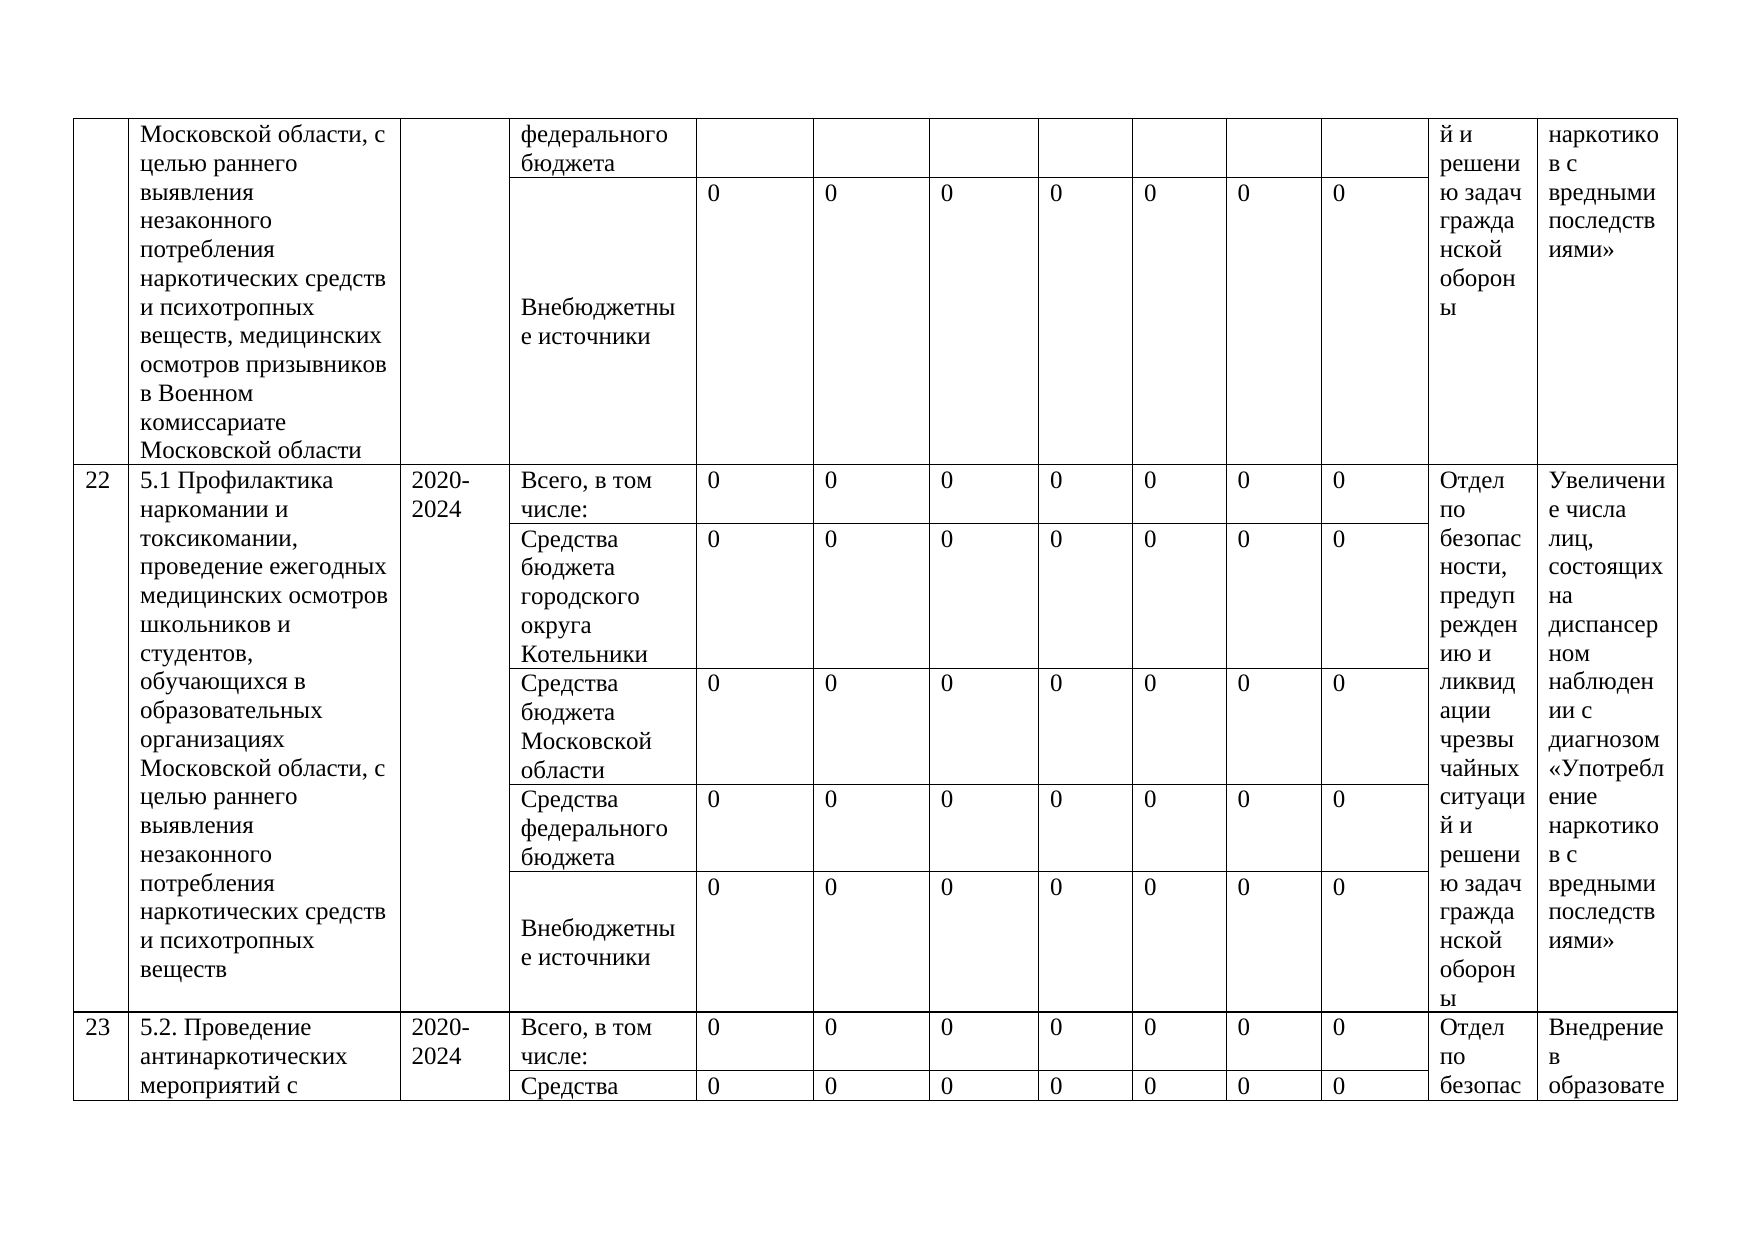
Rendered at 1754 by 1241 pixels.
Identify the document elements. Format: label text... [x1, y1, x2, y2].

table_cell 0 [1322, 465, 1428, 523]
table_cell 0 [697, 465, 813, 523]
table_cell 0 [1322, 785, 1428, 871]
table_cell 0 [814, 1071, 929, 1100]
table_cell 0 [1227, 669, 1321, 783]
table_cell 0 [814, 872, 929, 1011]
table_cell Средства бюджета Московской области [510, 669, 696, 783]
table_cell 0 [1322, 669, 1428, 783]
table_cell 2020-2024 [401, 465, 509, 1011]
table_cell 0 [1227, 785, 1321, 871]
table_cell 0 [1227, 872, 1321, 1011]
table_cell 23 [74, 1013, 128, 1100]
table_cell 0 [1133, 119, 1226, 177]
table_cell 0 [1227, 465, 1321, 523]
table_cell Средства бюджета городского округа Котельники [510, 524, 696, 667]
table_cell Увеличение числа лиц, состоящих на диспансерном наблюдении с диагнозом «Употребление наркотиков с вредными последствиями» [1538, 465, 1677, 1011]
table_cell 0 [814, 119, 929, 177]
table_cell 0 [930, 785, 1038, 871]
table_cell 0 [1039, 669, 1132, 783]
table_cell Внебюджетные источники [510, 178, 696, 464]
table_cell 0 [1133, 785, 1226, 871]
table_cell 0 [1133, 465, 1226, 523]
table_cell 0 [697, 669, 813, 783]
table_cell 0 [930, 669, 1038, 783]
table_cell 0 [697, 785, 813, 871]
table_cell 0 [814, 178, 929, 464]
table_cell 0 [1227, 119, 1321, 177]
table_cell 0 [930, 872, 1038, 1011]
table_cell 0 [814, 1013, 929, 1070]
table_cell 0 [1133, 872, 1226, 1011]
table_cell 22 [74, 465, 128, 1011]
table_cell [510, 1071, 696, 1100]
table_cell Отдел по безопасности, предупреждению и ликвидации чрезвычайных ситуаций и решению задач гражданской обороны/управление развития отраслей социальной сферы [1429, 1013, 1537, 1100]
table_cell 0 [1039, 524, 1132, 667]
table_cell 5.2. Проведение антинаркотических мероприятий с использованием профилактических программ, одобренных Министерством образования Московской области [129, 1013, 400, 1100]
table_cell 0 [814, 524, 929, 667]
table_cell 0 [814, 669, 929, 783]
table_cell 0 [1039, 1013, 1132, 1070]
table_cell 0 [1133, 524, 1226, 667]
table_cell 0 [930, 465, 1038, 523]
table_cell 5.1 Профилактика наркомании и токсикомании, проведение ежегодных медицинских осмотров школьников и студентов, обучающихся в образовательных организациях Московской области, с целью раннего выявления незаконного потребления наркотических средств и психотропных веществ [129, 465, 400, 1011]
table_cell 0 [1039, 872, 1132, 1011]
table_cell 0 [1227, 1013, 1321, 1070]
table_cell Средства федерального бюджета [510, 785, 696, 871]
table_cell 0 [1227, 1071, 1321, 1100]
table_cell 0 [1227, 524, 1321, 667]
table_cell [510, 119, 696, 177]
table_cell 0 [697, 1013, 813, 1070]
table_cell Всего, в том числе: [510, 465, 696, 523]
table_cell 0 [930, 1071, 1038, 1100]
table_cell 0 [1039, 465, 1132, 523]
table_cell Внедрение в образователь-ных организациях профилактических программ антинаркотической направленности [1538, 1013, 1677, 1100]
table_cell 0 [1322, 178, 1428, 464]
table_cell 0 [697, 119, 813, 177]
table_cell 0 [697, 1071, 813, 1100]
table_cell 0 [814, 465, 929, 523]
table_cell 0 [1039, 1071, 1132, 1100]
table_cell 0 [1133, 1013, 1226, 1070]
table_cell 0 [697, 524, 813, 667]
table_cell 0 [1322, 524, 1428, 667]
table_cell 0 [697, 872, 813, 1011]
table_cell 0 [1133, 669, 1226, 783]
table_cell 0 [930, 119, 1038, 177]
table_cell 0 [1322, 872, 1428, 1011]
table_cell 0 [930, 1013, 1038, 1070]
table_cell 0 [1322, 119, 1428, 177]
table_cell 0 [1133, 178, 1226, 464]
table_cell 0 [1039, 178, 1132, 464]
table_cell Отдел по безопасности, предупреждению и ликвидации чрезвычайных ситуаций и решению задач гражданской обороны [1429, 465, 1537, 1011]
table_cell Всего, в том числе: [510, 1013, 696, 1070]
table_cell Внебюджетные источники [510, 872, 696, 1011]
table_cell 0 [930, 524, 1038, 667]
table_cell 0 [1039, 785, 1132, 871]
table_cell 0 [930, 178, 1038, 464]
table_cell 0 [1227, 178, 1321, 464]
table_cell 0 [814, 785, 929, 871]
table_cell 2020-2024 [401, 1013, 509, 1100]
table_cell 0 [1322, 1071, 1428, 1100]
table_cell 0 [697, 178, 813, 464]
table_cell 0 [1039, 119, 1132, 177]
table_cell 0 [1133, 1071, 1226, 1100]
table_cell 0 [1322, 1013, 1428, 1070]
